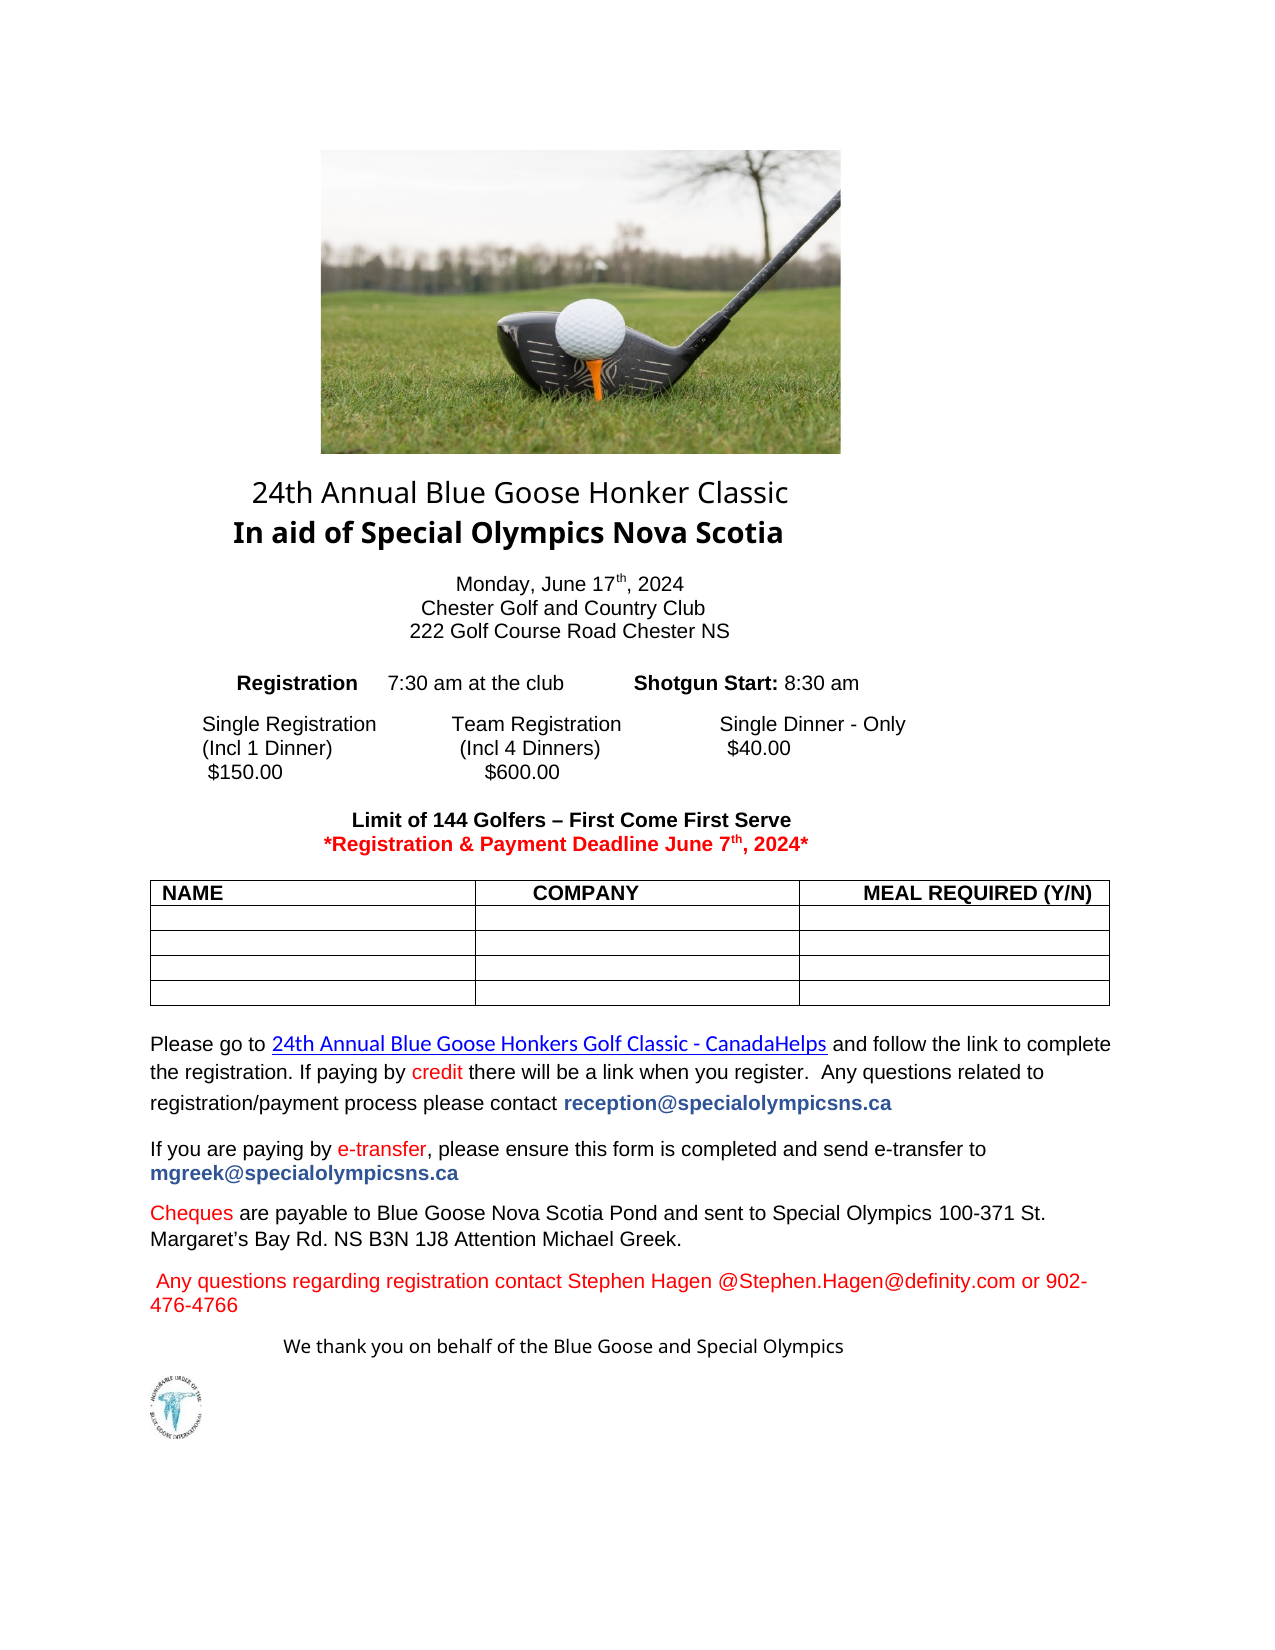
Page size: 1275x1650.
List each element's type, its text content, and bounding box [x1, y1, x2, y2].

text We thank you on behalf of the Blue Goose and Special Olympics [150, 1334, 1125, 1359]
table_header NAME [151, 881, 475, 904]
table_cell [476, 906, 799, 929]
text $150.00 $600.00 [150, 760, 1125, 784]
table_cell [800, 956, 1109, 979]
text Please go to 24th Annual Blue Goose Honkers Golf Classic - CanadaHelps and follow the link to complete the registration. If paying by credit there will be a link when you register. Any questions related to registration/payment process please contact reception@specialolympicsns.ca [150, 1029, 1125, 1117]
table_cell [151, 956, 475, 979]
picture [150, 1376, 202, 1439]
text Cheques are payable to Blue Goose Nova Scotia Pond and sent to Special Olympics 100-371 St. Margaret’s Bay Rd. NS B3N 1J8 Attention Michael Greek. [150, 1201, 1125, 1251]
table_cell [151, 981, 475, 1004]
table_header MEAL REQUIRED (Y/N) [800, 881, 1109, 904]
text 222 Golf Course Road Chester NS [150, 619, 1125, 643]
text 24th Annual Blue Goose Honker Classic [150, 472, 1125, 512]
table_cell [151, 931, 475, 954]
table_cell [800, 906, 1109, 929]
text Chester Golf and Country Club [150, 595, 1125, 619]
table_cell [476, 956, 799, 979]
text Limit of 144 Golfers – First Come First Serve [150, 808, 1125, 832]
text If you are paying by e-transfer, please ensure this form is completed and send e-transfer to mgreek@specialolympicsns.ca [150, 1136, 1125, 1184]
table_cell [476, 981, 799, 1004]
text Any questions regarding registration contact Stephen Hagen @Stephen.Hagen@definity.com or 902-476-4766 [150, 1269, 1125, 1317]
table_cell [800, 931, 1109, 954]
table_cell [151, 906, 475, 929]
text In aid of Special Olympics Nova Scotia [150, 512, 1125, 552]
table_cell [476, 931, 799, 954]
text (Incl 1 Dinner) (Incl 4 Dinners) $40.00 [150, 736, 1125, 760]
text *Registration & Payment Deadline June 7th, 2024* [150, 832, 1125, 856]
picture [320, 150, 841, 454]
text Registration 7:30 am at the club Shotgun Start: 8:30 am [150, 671, 1125, 695]
table_header COMPANY [476, 881, 799, 904]
text Single Registration Team Registration Single Dinner - Only [150, 712, 1125, 736]
text Monday, June 17th, 2024 [150, 571, 1125, 595]
table_cell [800, 981, 1109, 1004]
